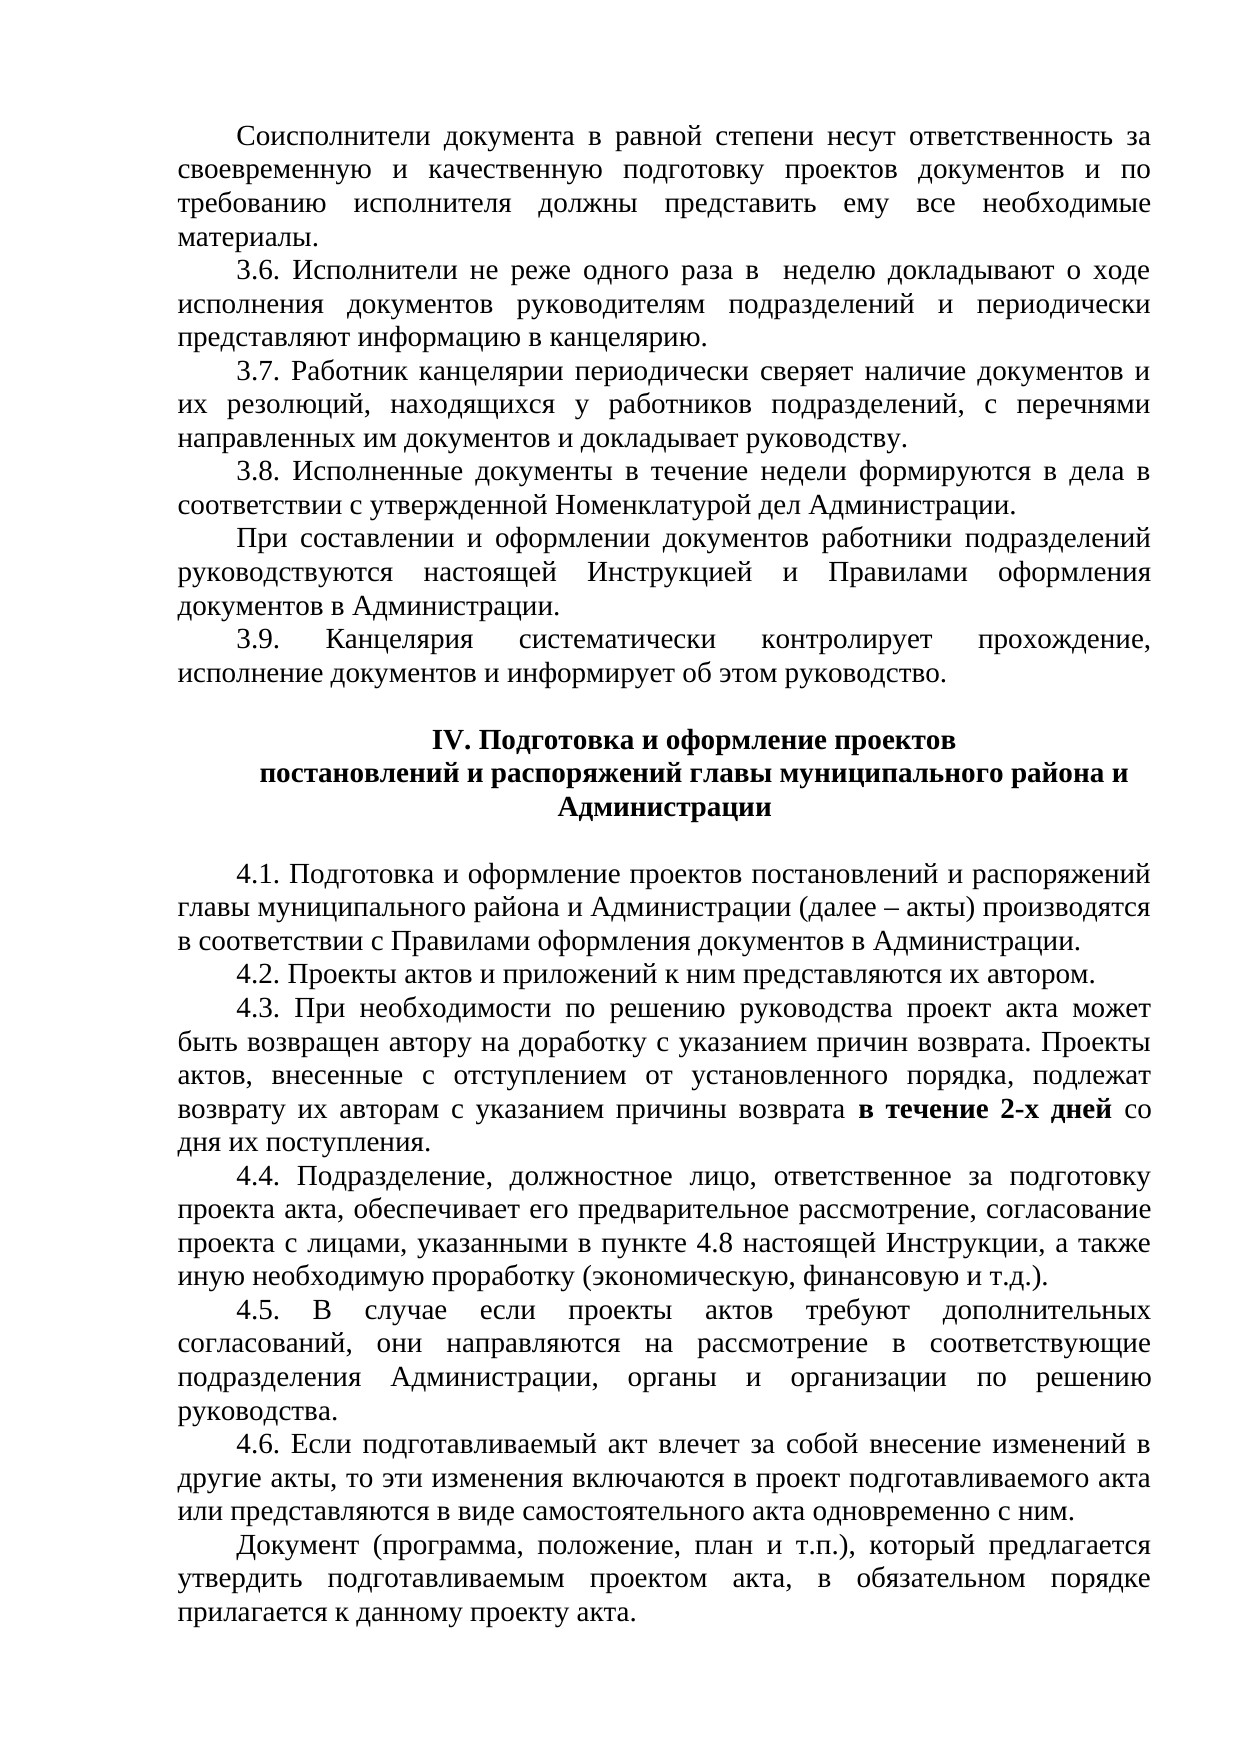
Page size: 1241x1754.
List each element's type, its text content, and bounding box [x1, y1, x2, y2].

text постановлений и распоряжений главы муниципального района и Администрации [177, 755, 1152, 822]
text 3.6. Исполнители не реже одного раза в неделю докладывают о ходе исполнения документов руководителям подразделений и периодически представляют информацию в канцелярию. [177, 252, 1152, 353]
text 4.5. В случае если проекты актов требуют дополнительных согласований, они направляются на рассмотрение в соответствующие подразделения Администрации, органы и организации по решению руководства. [177, 1292, 1152, 1426]
text Документ (программа, положение, план и т.п.), который предлагается утвердить подготавливаемым проектом акта, в обязательном порядке прилагается к данному проекту акта. [177, 1527, 1152, 1627]
text 4.6. Если подготавливаемый акт влечет за собой внесение изменений в другие акты, то эти изменения включаются в проект подготавливаемого акта или представляются в виде самостоятельного акта одновременно с ним. [177, 1426, 1152, 1527]
text 3.7. Работник канцелярии периодически сверяет наличие документов и их резолюций, находящихся у работников подразделений, с перечнями направленных им документов и докладывает руководству. [177, 353, 1152, 453]
text Соисполнители документа в равной степени несут ответственность за своевременную и качественную подготовку проектов документов и по требованию исполнителя должны представить ему все необходимые материалы. [177, 118, 1152, 252]
text 3.8. Исполненные документы в течение недели формируются в дела в соответствии с утвержденной Номенклатурой дел Администрации. [177, 453, 1152, 521]
text 4.1. Подготовка и оформление проектов постановлений и распоряжений главы муниципального района и Администрации (далее – акты) производятся в соответствии с Правилами оформления документов в Администрации. [177, 856, 1152, 957]
text 3.9. Канцелярия систематически контролирует прохождение, исполнение документов и информирует об этом руководство. [177, 621, 1152, 688]
text 4.3. При необходимости по решению руководства проект акта может быть возвращен автору на доработку с указанием причин возврата. Проекты актов, внесенные с отступлением от установленного порядка, подлежат возврату их авторам с указанием причины возврата в течение 2-х дней со дня их поступления. [177, 990, 1152, 1158]
text IV. Подготовка и оформление проектов [177, 722, 1152, 755]
text При составлении и оформлении документов работники подразделений руководствуются настоящей Инструкцией и Правилами оформления документов в Администрации. [177, 521, 1152, 621]
text 4.4. Подразделение, должностное лицо, ответственное за подготовку проекта акта, обеспечивает его предварительное рассмотрение, согласование проекта с лицами, указанными в пункте 4.8 настоящей Инструкции, а также иную необходимую проработку (экономическую, финансовую и т.д.). [177, 1158, 1152, 1292]
text 4.2. Проекты актов и приложений к ним представляются их автором. [177, 957, 1152, 990]
